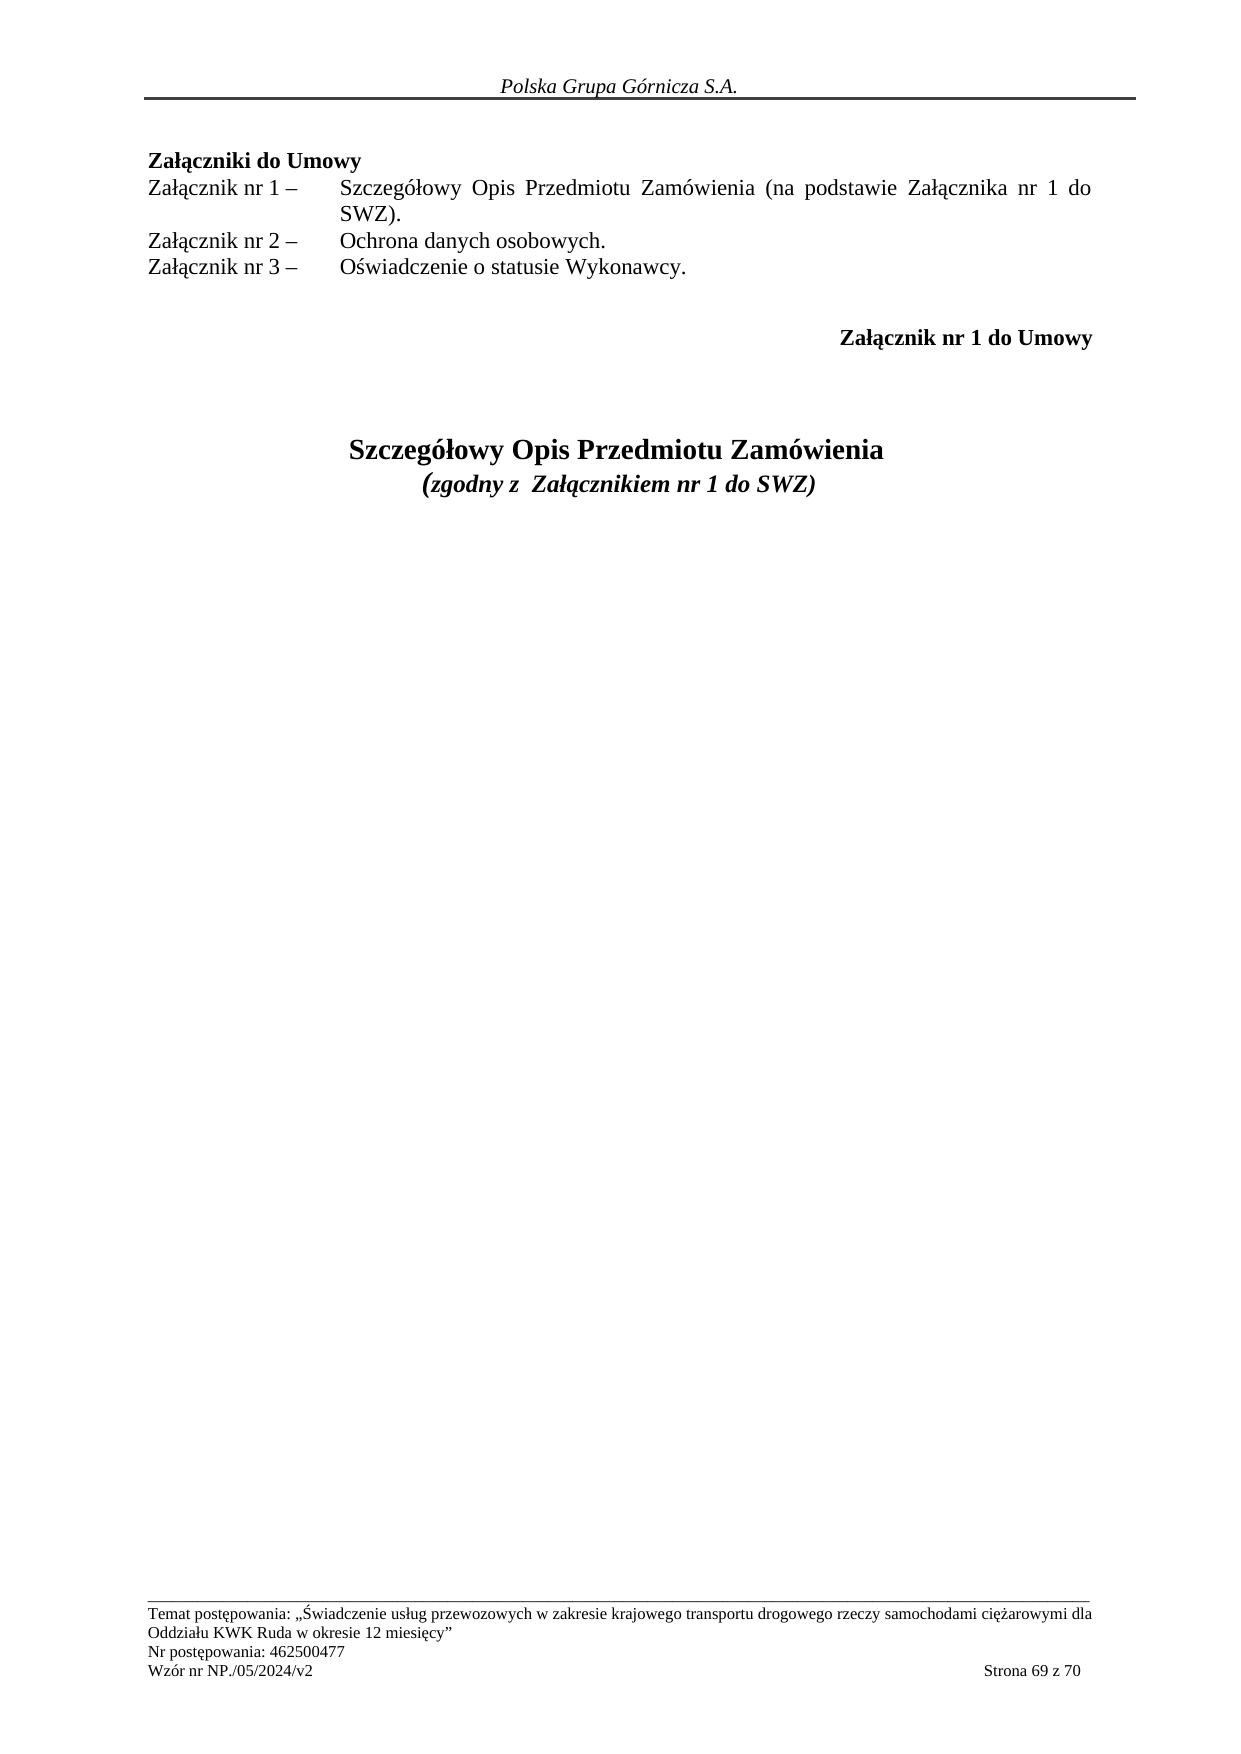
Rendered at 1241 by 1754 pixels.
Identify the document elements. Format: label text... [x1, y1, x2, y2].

text Załącznik nr 3 – Oświadczenie o statusie Wykonawcy. [148, 253, 1093, 279]
text Załącznik nr 1 do Umowy [148, 324, 1093, 351]
subtitle Załączniki do Umowy [148, 148, 1093, 174]
text Szczegółowy Opis Przedmiotu Zamówienia (zgodny z Załącznikiem nr 1 do SWZ) [148, 432, 1093, 499]
text Załącznik nr 2 – Ochrona danych osobowych. [148, 227, 1093, 253]
text Załącznik nr 1 – Szczegółowy Opis Przedmiotu Zamówienia (na podstawie Załącznika nr 1 do SWZ). [148, 174, 1093, 227]
